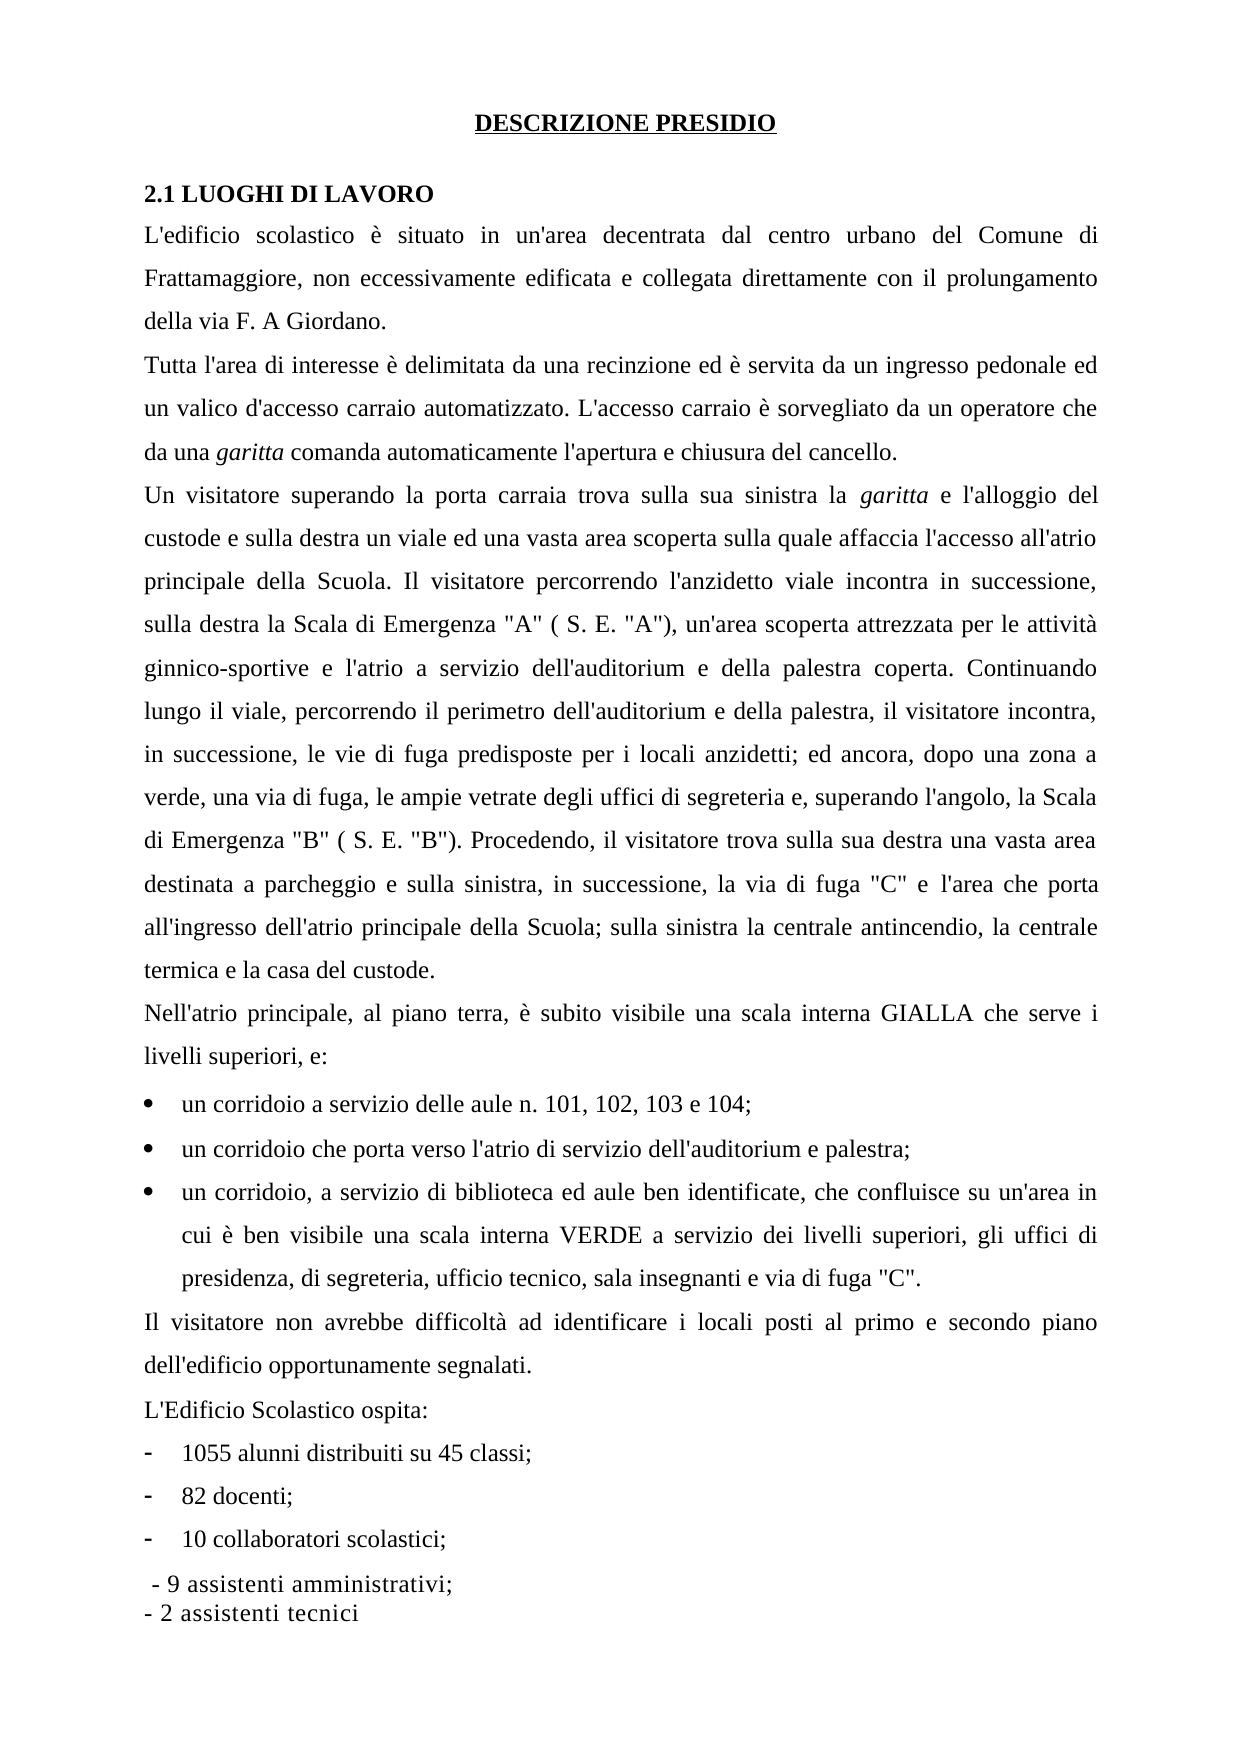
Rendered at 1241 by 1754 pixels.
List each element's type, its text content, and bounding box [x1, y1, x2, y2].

list un corridoio che porta verso l'atrio di servizio dell'auditorium e palestra; [144, 1133, 1107, 1164]
text Un visitatore superando la porta carraia trova sulla sua sinistra la garitta e l'alloggio del custode e sulla destra un viale ed una vasta area scoperta sulla quale affaccia l'accesso all'atrio principale della Scuola. Il visitatore percorrendo l'anzidetto viale incontra in successione, sulla destra la Scala di Emergenza "A" ( S. E. "A"), un'area scoperta attrezzata per le attività ginnico-sportive e l'atrio a servizio dell'auditorium e della palestra coperta. Continuando lungo il viale, percorrendo il perimetro dell'auditorium e della palestra, il visitatore incontra, in successione, le vie di fuga predisposte per i locali anzidetti; ed ancora, dopo una zona a verde, una via di fuga, le ampie vetrate degli uffici di segreteria e, superando l'angolo, la Scala di Emergenza "B" ( S. E. "B"). Procedendo, il visitatore trova sulla sua destra una vasta area destinata a parcheggio e sulla sinistra, in successione, la via di fuga "C" e l'area che porta all'ingresso dell'atrio principale della Scuola; sulla sinistra la centrale antincendio, la centrale termica e la casa del custode. [144, 468, 1099, 987]
list un corridoio, a servizio di biblioteca ed aule ben identificate, che confluisce su un'area in cui è ben visibile una scala interna VERDE a servizio dei livelli superiori, gli uffici di presidenza, di segreteria, ufficio tecnico, sala insegnanti e via di fuga "C". [144, 1166, 1099, 1296]
text 2.1 LUOGHI DI LAVORO [144, 180, 1107, 209]
list 1055 alunni distribuiti su 45 classi; [144, 1437, 1107, 1468]
list 82 docenti; [144, 1480, 1107, 1511]
text Nell'atrio principale, al piano terra, è subito visibile una scala interna GIALLA che serve i livelli superiori, e: [144, 988, 1099, 1072]
text - 2 assistenti tecnici [144, 1598, 1107, 1626]
text DESCRIZIONE PRESIDIO [144, 108, 1107, 137]
text Il visitatore non avrebbe difficoltà ad identificare i locali posti al primo e secondo piano dell'edificio opportunamente segnalati. [144, 1296, 1099, 1382]
list 10 collaboratori scolastici; [144, 1522, 1107, 1553]
text Tutta l'area di interesse è delimitata da una recinzione ed è servita da un ingresso pedonale ed un valico d'accesso carraio automatizzato. L'accesso carraio è sorvegliato da un operatore che da una garitta comanda automaticamente l'apertura e chiusura del cancello. [144, 339, 1099, 468]
text - 9 assistenti amministrativi; [151, 1570, 1107, 1598]
text L'Edificio Scolastico ospita: [144, 1396, 1107, 1425]
text L'edificio scolastico è situato in un'area decentrata dal centro urbano del Comune di Frattamaggiore, non eccessivamente edificata e collegata direttamente con il prolungamento della via F. A Giordano. [144, 209, 1099, 338]
list un corridoio a servizio delle aule n. 101, 102, 103 e 104; [144, 1087, 1107, 1118]
